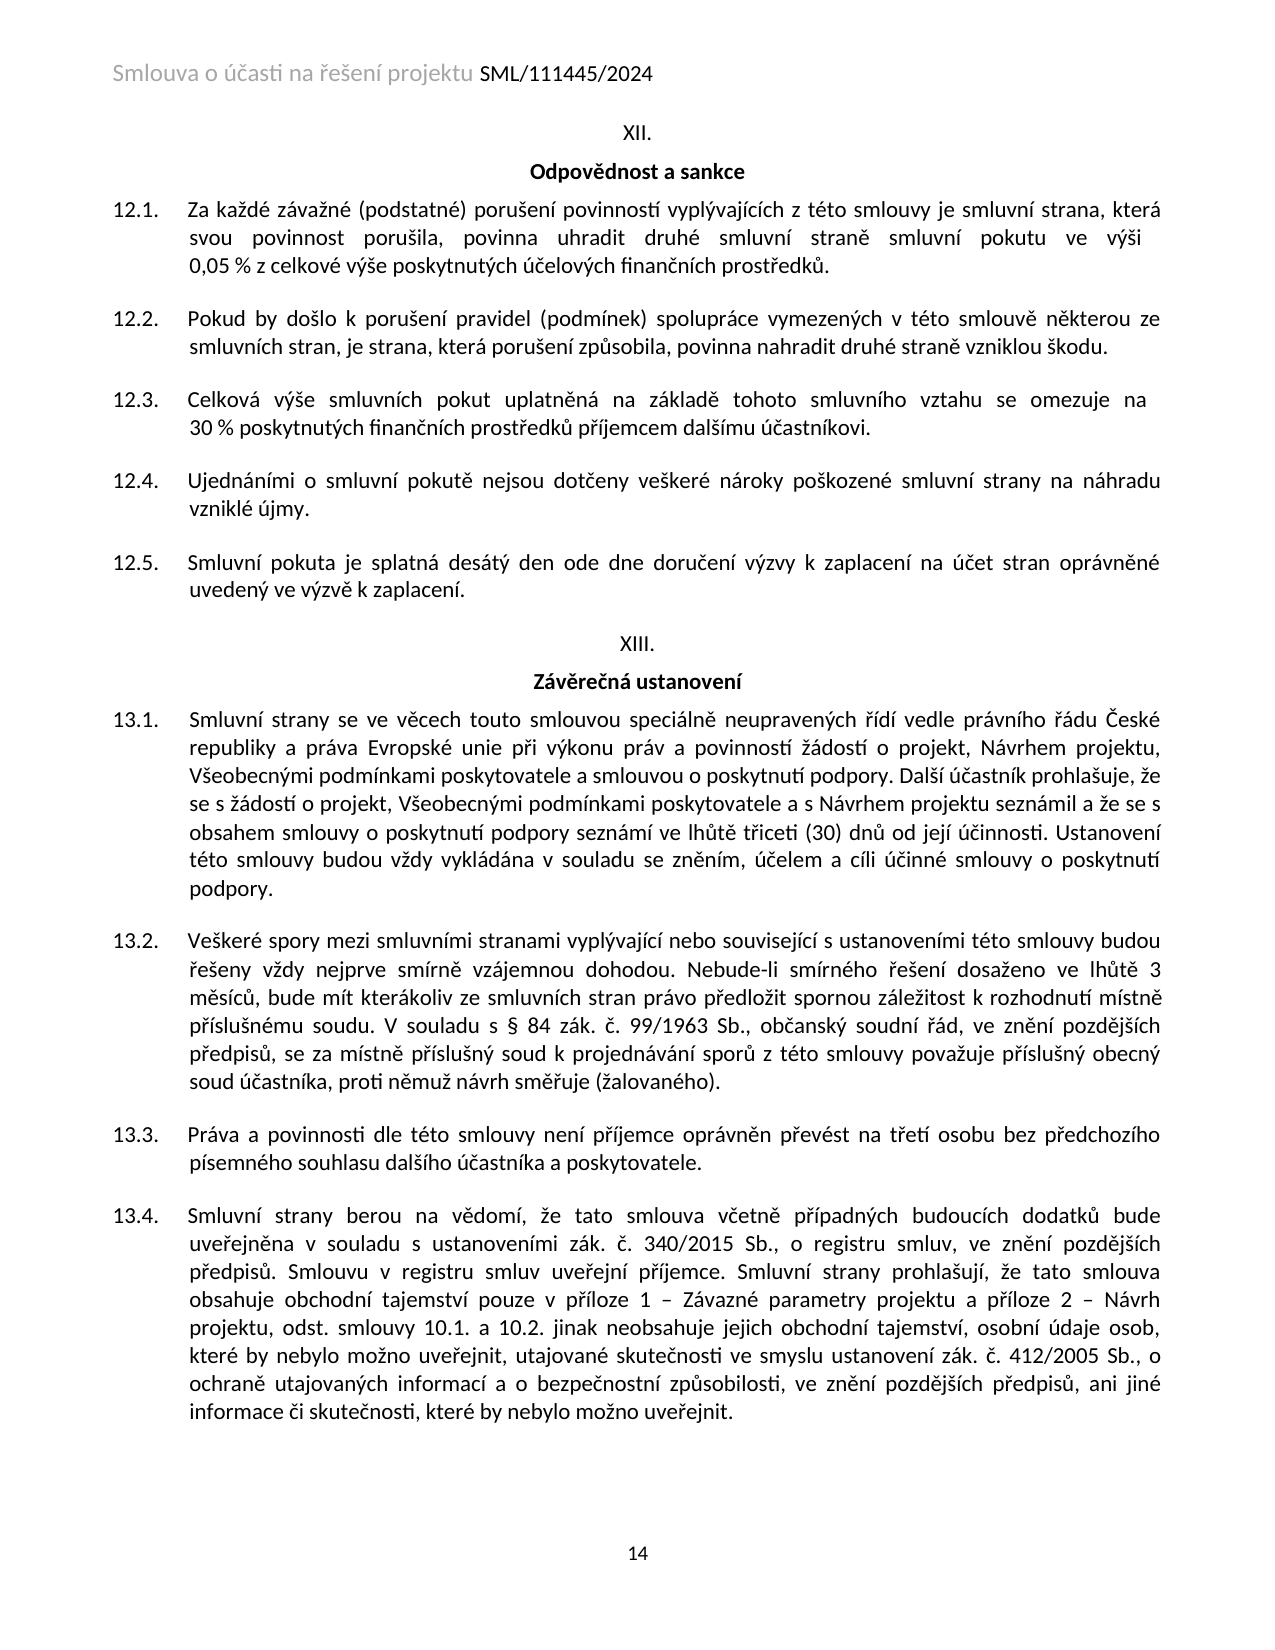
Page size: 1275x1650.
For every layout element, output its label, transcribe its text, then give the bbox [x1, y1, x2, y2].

list Za každé závažné (podstatné) porušení povinností vyplývajících z této smlouvy je smluvní strana, která svou povinnost porušila, povinna uhradit druhé smluvní straně smluvní pokutu ve výši 0,05 % z celkové výše poskytnutých účelových finančních prostředků. [112, 195, 1162, 279]
list Smluvní strany berou na vědomí, že tato smlouva včetně případných budoucích dodatků bude uveřejněna v souladu s ustanoveními zák. č. 340/2015 Sb., o registru smluv, ve znění pozdějších předpisů. Smlouvu v registru smluv uveřejní příjemce. Smluvní strany prohlašují, že tato smlouva obsahuje obchodní tajemství pouze v příloze 1 – Závazné parametry projektu a příloze 2 – Návrh projektu, odst. smlouvy 10.1. a 10.2. jinak neobsahuje jejich obchodní tajemství, osobní údaje osob, které by nebylo možno uveřejnit, utajované skutečnosti ve smyslu ustanovení zák. č. 412/2005 Sb., o ochraně utajovaných informací a o bezpečnostní způsobilosti, ve znění pozdějších předpisů, ani jiné informace či skutečnosti, které by nebylo možno uveřejnit. [112, 1201, 1162, 1425]
list Pokud by došlo k porušení pravidel (podmínek) spolupráce vymezených v této smlouvě některou ze smluvních stran, je strana, která porušení způsobila, povinna nahradit druhé straně vzniklou škodu. [112, 304, 1162, 361]
list Celková výše smluvních pokut uplatněná na základě tohoto smluvního vztahu se omezuje na 30 % poskytnutých finančních prostředků příjemcem dalšímu účastníkovi. [112, 386, 1162, 442]
text Odpovědnost a sankce [112, 157, 1162, 185]
list Smluvní strany se ve věcech touto smlouvou speciálně neupravených řídí vedle právního řádu České republiky a práva Evropské unie při výkonu práv a povinností žádostí o projekt, Návrhem projektu, Všeobecnými podmínkami poskytovatele a smlouvou o poskytnutí podpory. Další účastník prohlašuje, že se s žádostí o projekt, Všeobecnými podmínkami poskytovatele a s Návrhem projektu seznámil a že se s obsahem smlouvy o poskytnutí podpory seznámí ve lhůtě třiceti (30) dnů od její účinnosti. Ustanovení této smlouvy budou vždy vykládána v souladu se zněním, účelem a cíli účinné smlouvy o poskytnutí podpory. [112, 706, 1162, 902]
list Ujednáními o smluvní pokutě nejsou dotčeny veškeré nároky poškozené smluvní strany na náhradu vzniklé újmy. [112, 467, 1162, 523]
text XIII. [112, 629, 1162, 657]
list Smluvní pokuta je splatná desátý den ode dne doručení výzvy k zaplacení na účet stran oprávněné uvedený ve výzvě k zaplacení. [112, 548, 1162, 604]
text Závěrečná ustanovení [112, 667, 1162, 695]
text XII. [112, 118, 1162, 147]
list Veškeré spory mezi smluvními stranami vyplývající nebo související s ustanoveními této smlouvy budou řešeny vždy nejprve smírně vzájemnou dohodou. Nebude-li smírného řešení dosaženo ve lhůtě 3 měsíců, bude mít kterákoliv ze smluvních stran právo předložit spornou záležitost k rozhodnutí místně příslušnému soudu. V souladu s § 84 zák. č. 99/1963 Sb., občanský soudní řád, ve znění pozdějších předpisů, se za místně příslušný soud k projednávání sporů z této smlouvy považuje příslušný obecný soud účastníka, proti němuž návrh směřuje (žalovaného). [112, 927, 1162, 1095]
list Práva a povinnosti dle této smlouvy není příjemce oprávněn převést na třetí osobu bez předchozího písemného souhlasu dalšího účastníka a poskytovatele. [112, 1120, 1162, 1176]
